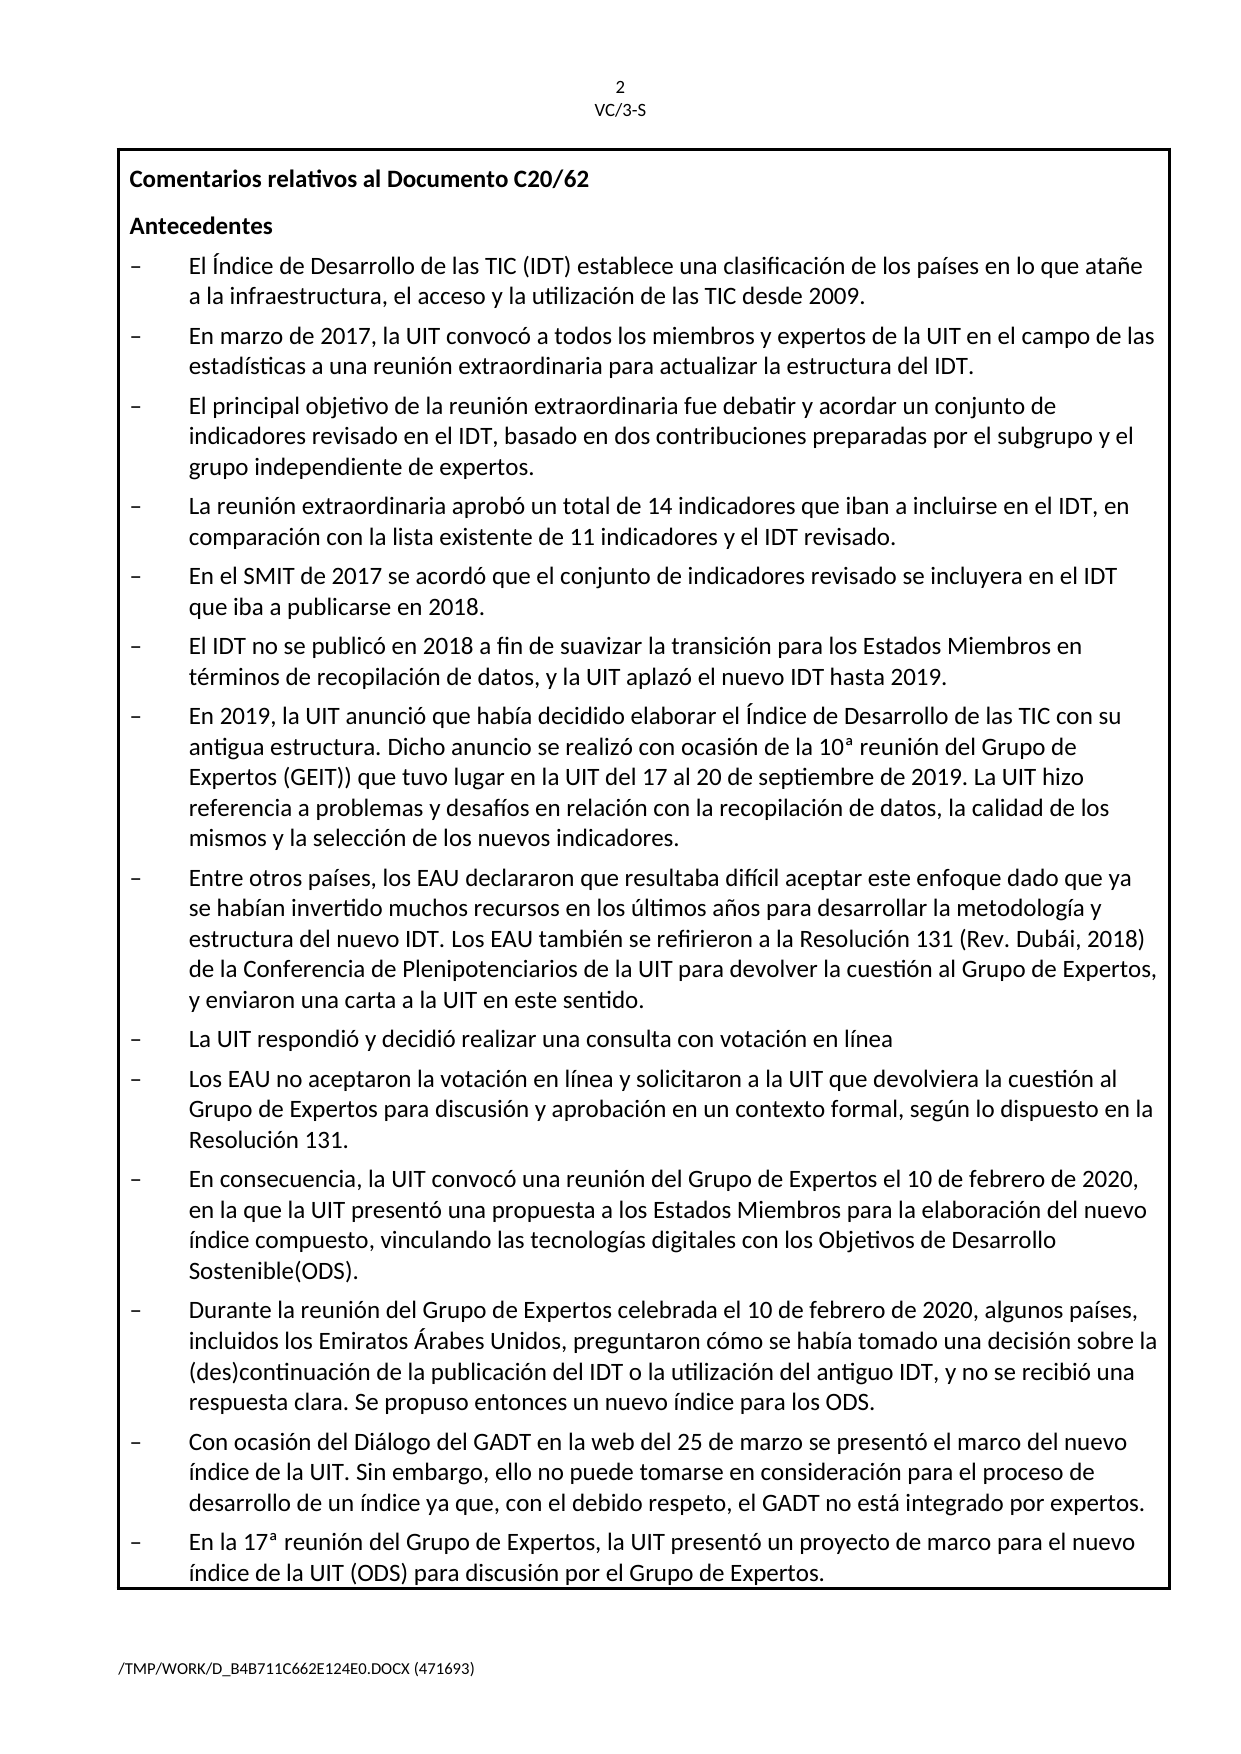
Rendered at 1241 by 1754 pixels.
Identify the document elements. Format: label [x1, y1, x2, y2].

table_header [120, 151, 1168, 1587]
